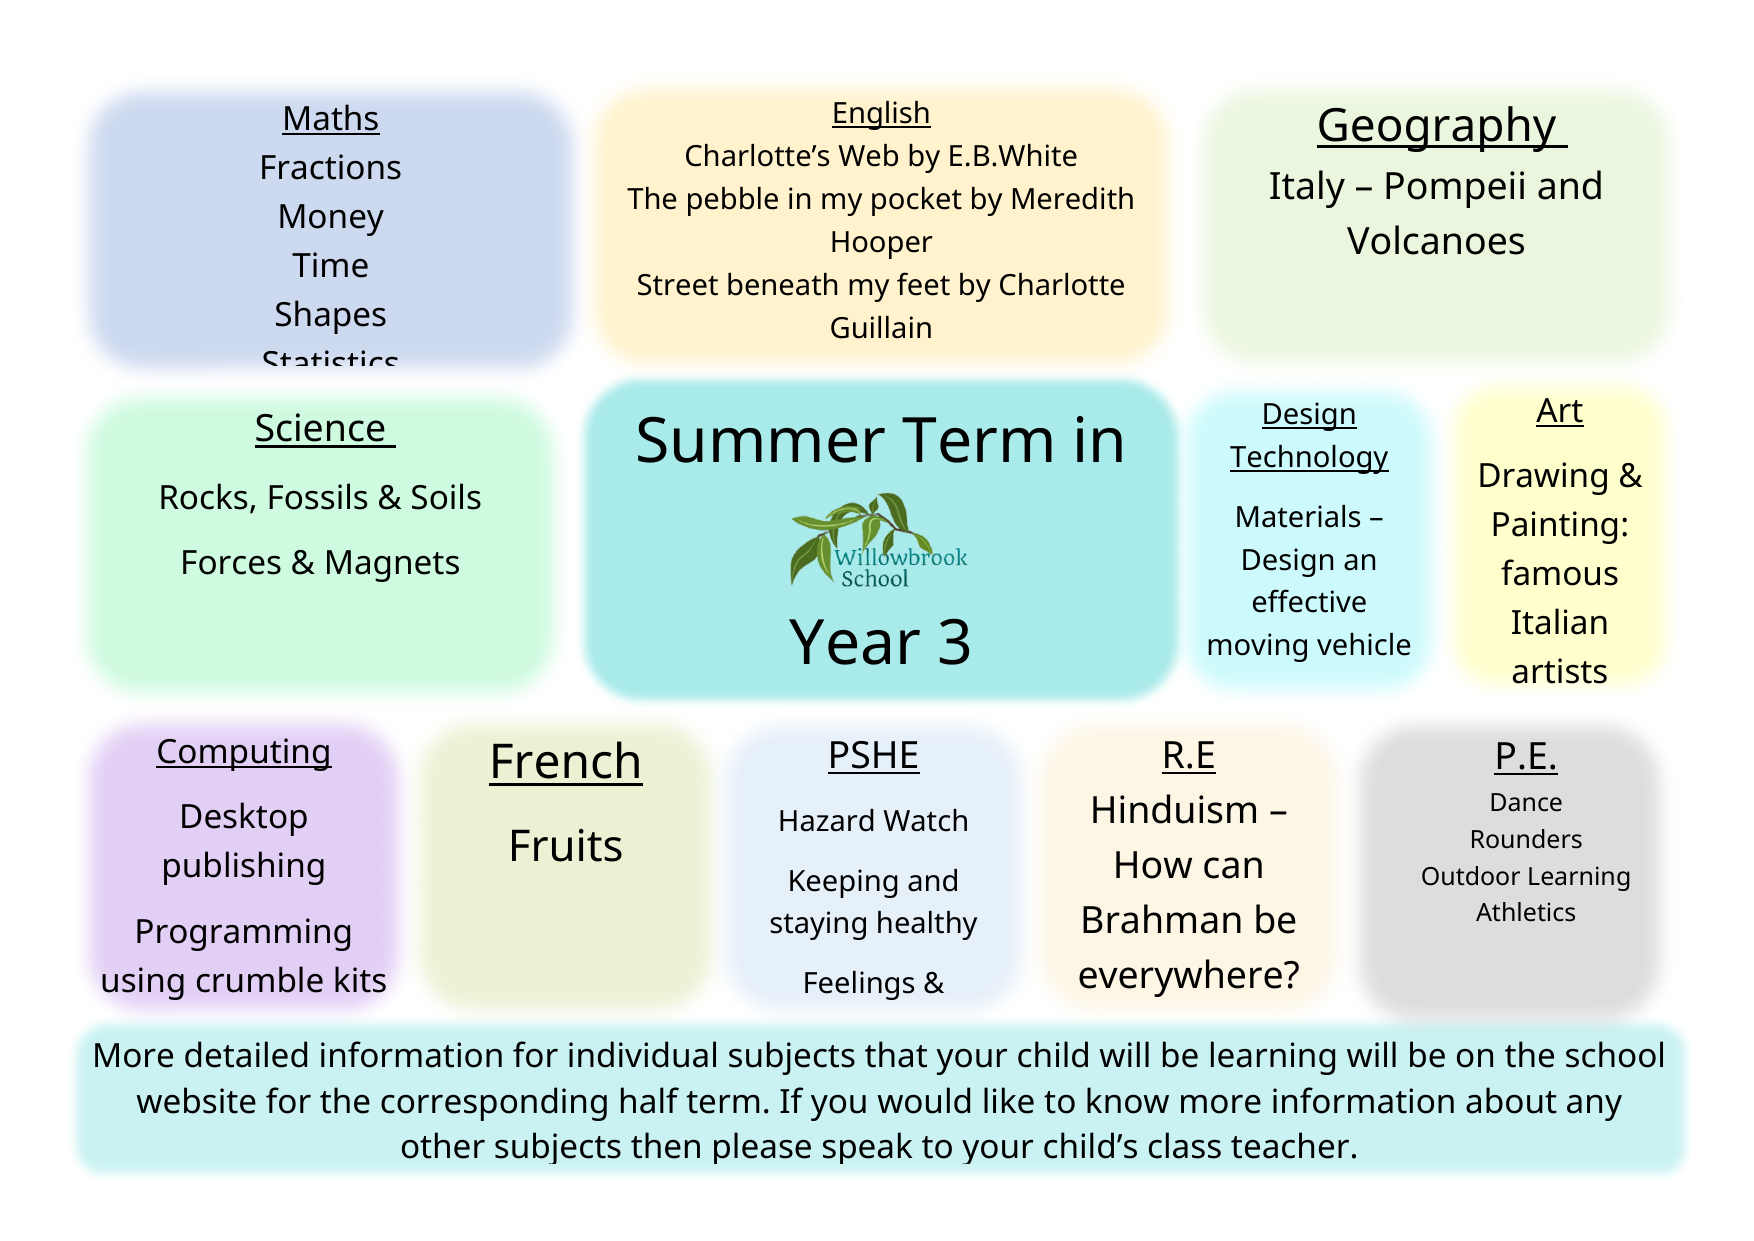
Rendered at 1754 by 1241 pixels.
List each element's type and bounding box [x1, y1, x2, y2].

picture [787, 491, 971, 593]
